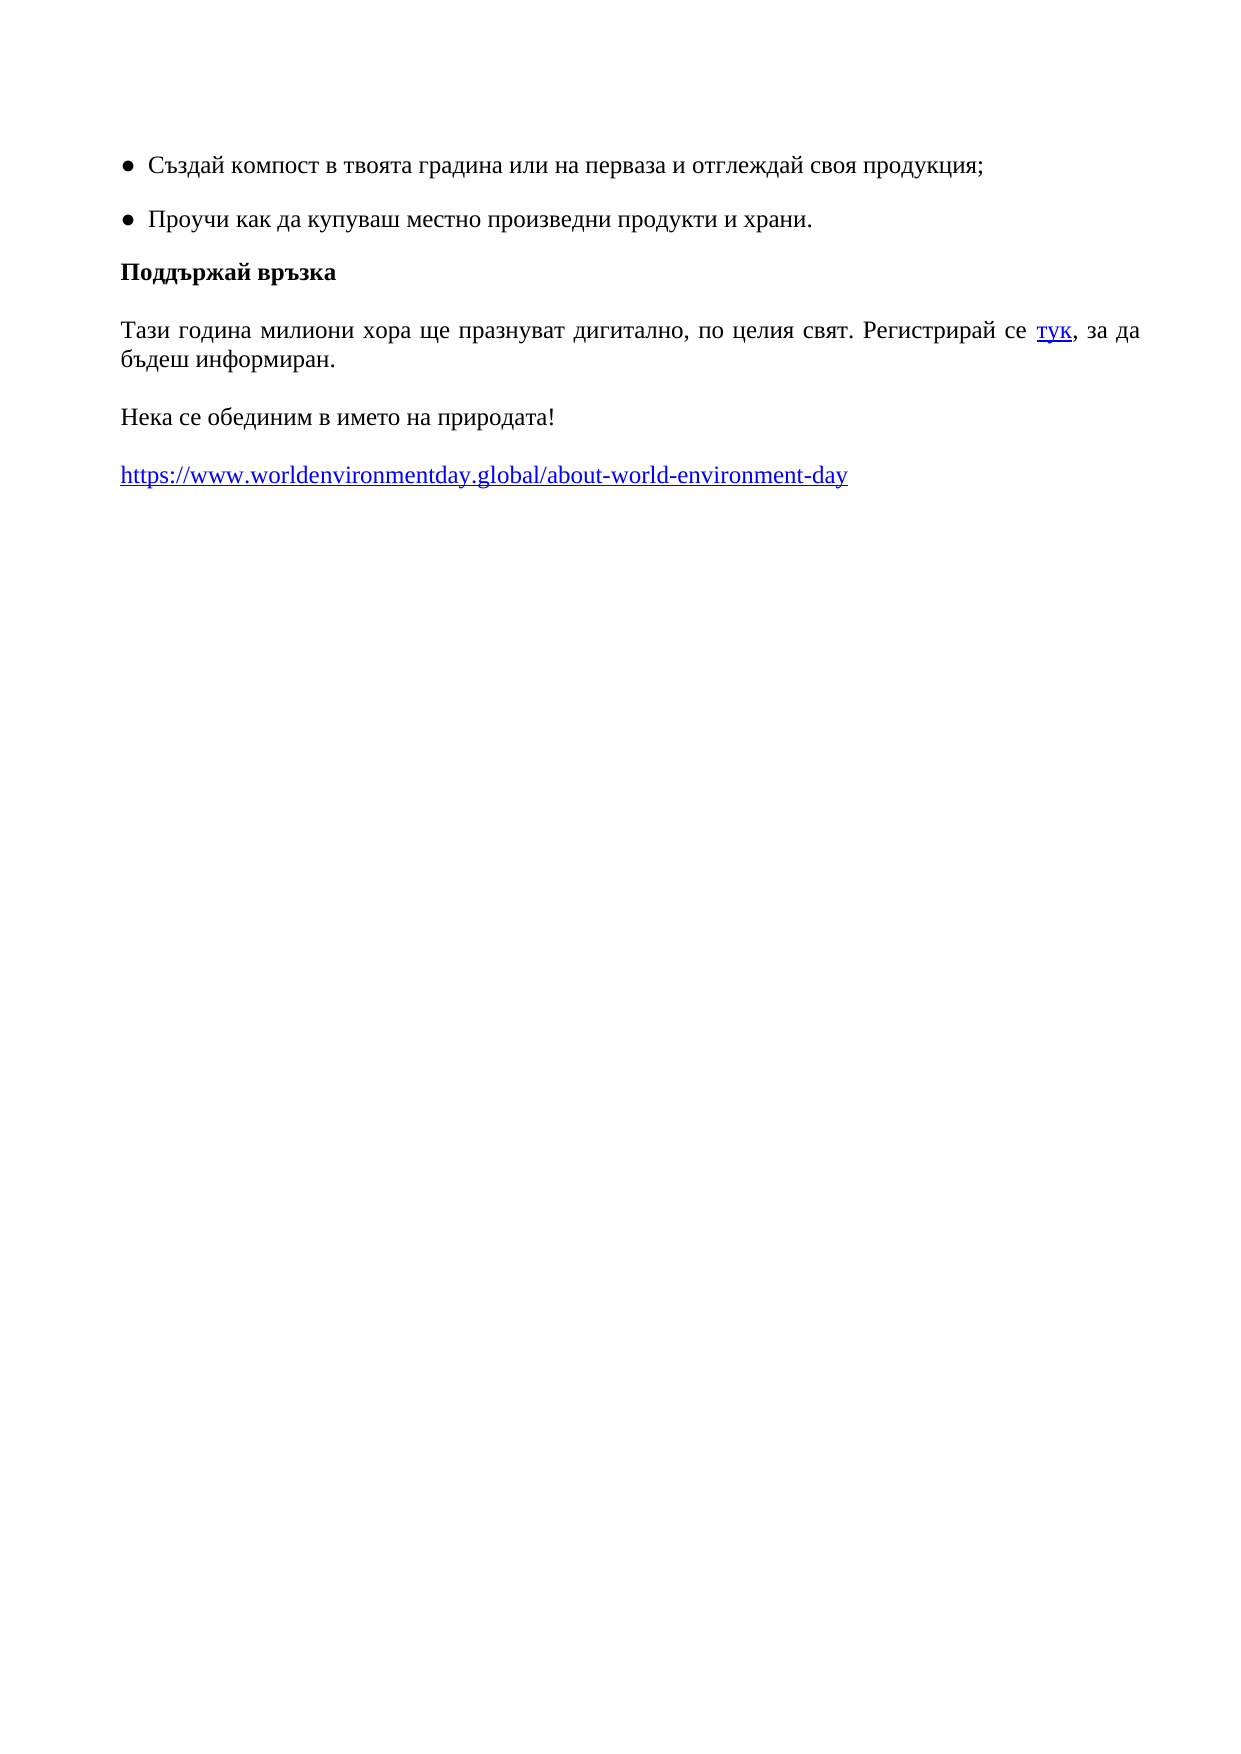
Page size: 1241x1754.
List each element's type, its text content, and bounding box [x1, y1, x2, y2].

text Поддържай връзка [120, 257, 1140, 286]
text ● Създай компост в твоята градина или на перваза и отглеждай своя продукция; [120, 150, 1140, 179]
text https://www.worldenvironmentday.global/about-world-environment-day [120, 460, 1140, 489]
text Нека се обединим в името на природата! [120, 402, 1140, 431]
text Тази година милиони хора ще празнуват дигитално, по целия свят. Регистрирай се тук, за да бъдеш информиран. [120, 315, 1140, 373]
text ● Проучи как да купуваш местно произведни продукти и храни. [120, 204, 1140, 232]
